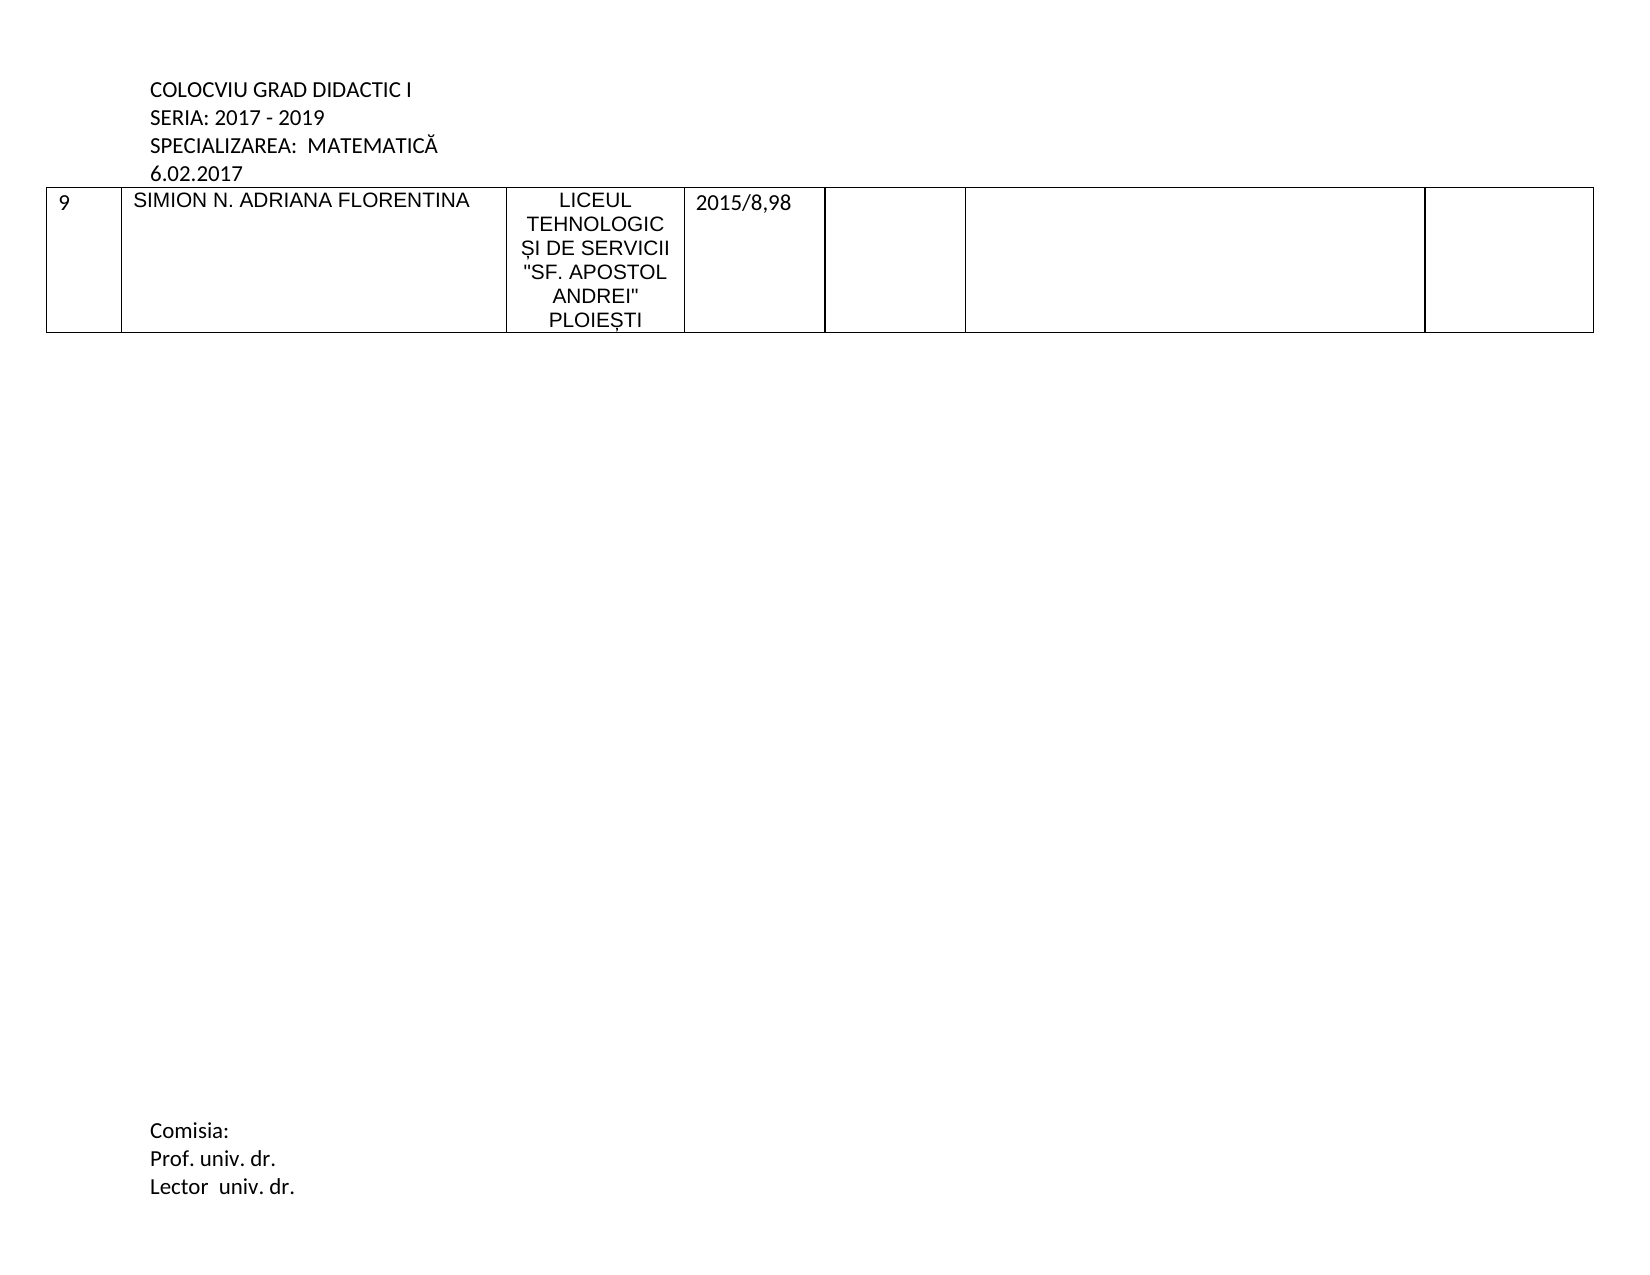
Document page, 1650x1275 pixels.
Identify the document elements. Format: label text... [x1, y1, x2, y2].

table_cell LICEUL TEHNOLOGIC ȘI DE SERVICII "SF. APOSTOL ANDREI" PLOIEȘTI [507, 188, 684, 332]
table_cell SIMION N. ADRIANA FLORENTINA [122, 188, 506, 332]
table_cell 2015/8,98 [685, 188, 824, 332]
table_cell [966, 188, 1424, 332]
table_cell 9 [47, 188, 121, 332]
table_cell [1426, 188, 1593, 332]
table_cell [826, 188, 965, 332]
